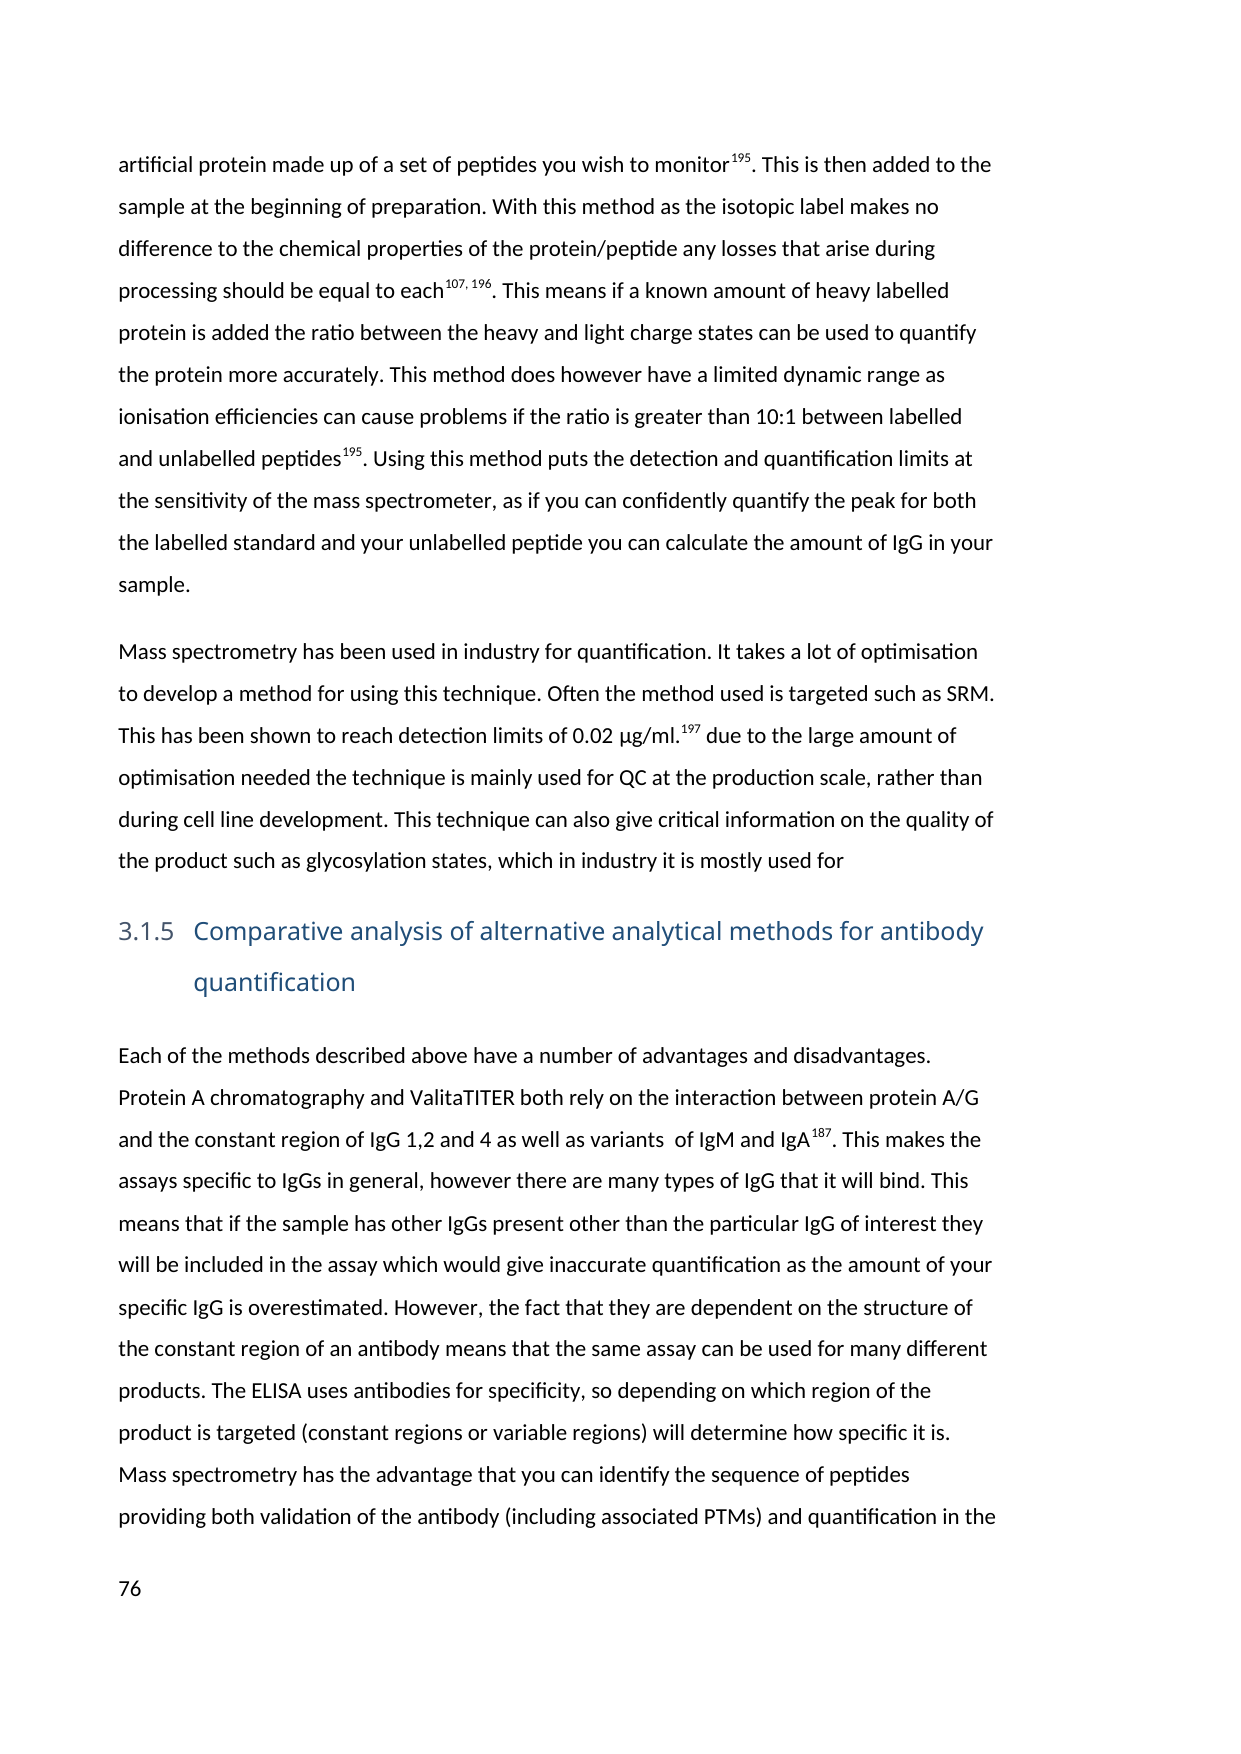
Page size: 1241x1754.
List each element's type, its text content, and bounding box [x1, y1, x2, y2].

subtitle Comparative analysis of alternative analytical methods for antibody quantification [118, 914, 1004, 999]
text Mass spectrometry has been used in industry for quantification. It takes a lot of optimisation to develop a method for using this technique. Often the method used is targeted such as SRM. This has been shown to reach detection limits of 0.02 μg/ml.197 due to the large amount of optimisation needed the technique is mainly used for QC at the production scale, rather than during cell line development. This technique can also give critical information on the quality of the product such as glycosylation states, which in industry it is mostly used for [118, 637, 1004, 875]
